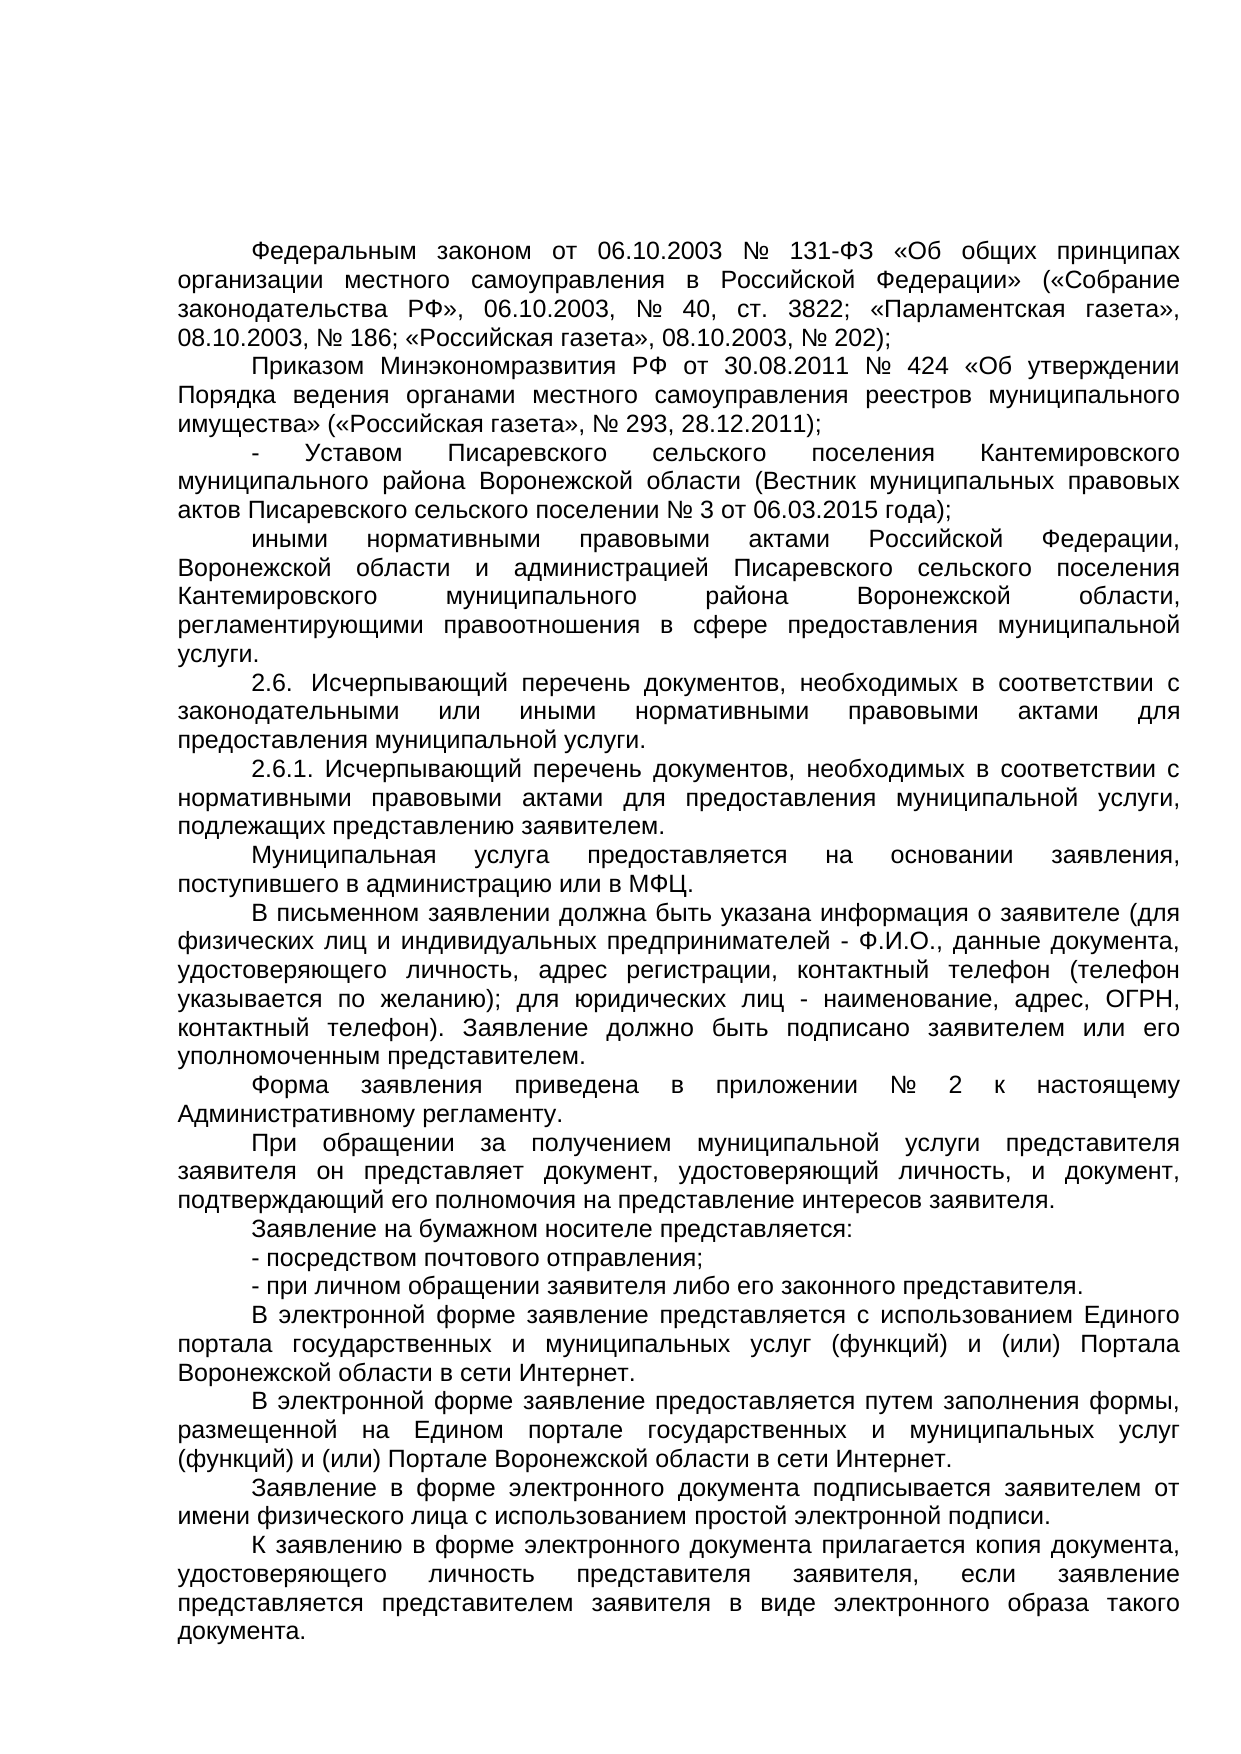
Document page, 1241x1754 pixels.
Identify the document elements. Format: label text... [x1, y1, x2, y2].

text Федеральным законом от 06.10.2003 № 131-ФЗ «Об общих принципах организации местного самоуправления в Российской Федерации» («Собрание законодательства РФ», 06.10.2003, № 40, ст. 3822; «Парламентская газета», 08.10.2003, № 186; «Российская газета», 08.10.2003, № 202); [177, 236, 1181, 351]
text - посредством почтового отправления; [177, 1242, 1181, 1271]
text Форма заявления приведена в приложении № 2 к настоящему Административному регламенту. [177, 1070, 1181, 1127]
text - при личном обращении заявителя либо его законного представителя. [177, 1271, 1181, 1300]
list Исчерпывающий перечень документов, необходимых в соответствии с законодательными или иными нормативными правовыми актами для предоставления муниципальной услуги. [177, 667, 1181, 754]
text В письменном заявлении должна быть указана информация о заявителе (для физических лиц и индивидуальных предпринимателей - Ф.И.О., данные документа, удостоверяющего личность, адрес регистрации, контактный телефон (телефон указывается по желанию); для юридических лиц - наименование, адрес, ОГРН, контактный телефон). Заявление должно быть подписано заявителем или его уполномоченным представителем. [177, 897, 1181, 1070]
text - Уставом Писаревского сельского поселения Кантемировского муниципального района Воронежской области (Вестник муниципальных правовых актов Писаревского сельского поселении № 3 от 06.03.2015 года); [177, 437, 1181, 524]
text При обращении за получением муниципальной услуги представителя заявителя он представляет документ, удостоверяющий личность, и документ, подтверждающий его полномочия на представление интересов заявителя. [177, 1127, 1181, 1214]
text Приказом Минэкономразвития РФ от 30.08.2011 № 424 «Об утверждении Порядка ведения органами местного самоуправления реестров муниципального имущества» («Российская газета», № 293, 28.12.2011); [177, 351, 1181, 437]
text В электронной форме заявление представляется с использованием Единого портала государственных и муниципальных услуг (функций) и (или) Портала Воронежской области в сети Интернет. [177, 1300, 1181, 1386]
text К заявлению в форме электронного документа прилагается копия документа, удостоверяющего личность представителя заявителя, если заявление представляется представителем заявителя в виде электронного образа такого документа. [177, 1530, 1181, 1645]
text Заявление на бумажном носителе представляется: [177, 1214, 1181, 1242]
text В электронной форме заявление предоставляется путем заполнения формы, размещенной на Едином портале государственных и муниципальных услуг (функций) и (или) Портале Воронежской области в сети Интернет. [177, 1386, 1181, 1472]
text Заявление в форме электронного документа подписывается заявителем от имени физического лица с использованием простой электронной подписи. [177, 1472, 1181, 1530]
text Муниципальная услуга предоставляется на основании заявления, поступившего в администрацию или в МФЦ. [177, 840, 1181, 897]
text 2.6.1. Исчерпывающий перечень документов, необходимых в соответствии с нормативными правовыми актами для предоставления муниципальной услуги, подлежащих представлению заявителем. [177, 754, 1181, 840]
text иными нормативными правовыми актами Российской Федерации, Воронежской области и администрацией Писаревского сельского поселения Кантемировского муниципального района Воронежской области, регламентирующими правоотношения в сфере предоставления муниципальной услуги. [177, 524, 1181, 667]
